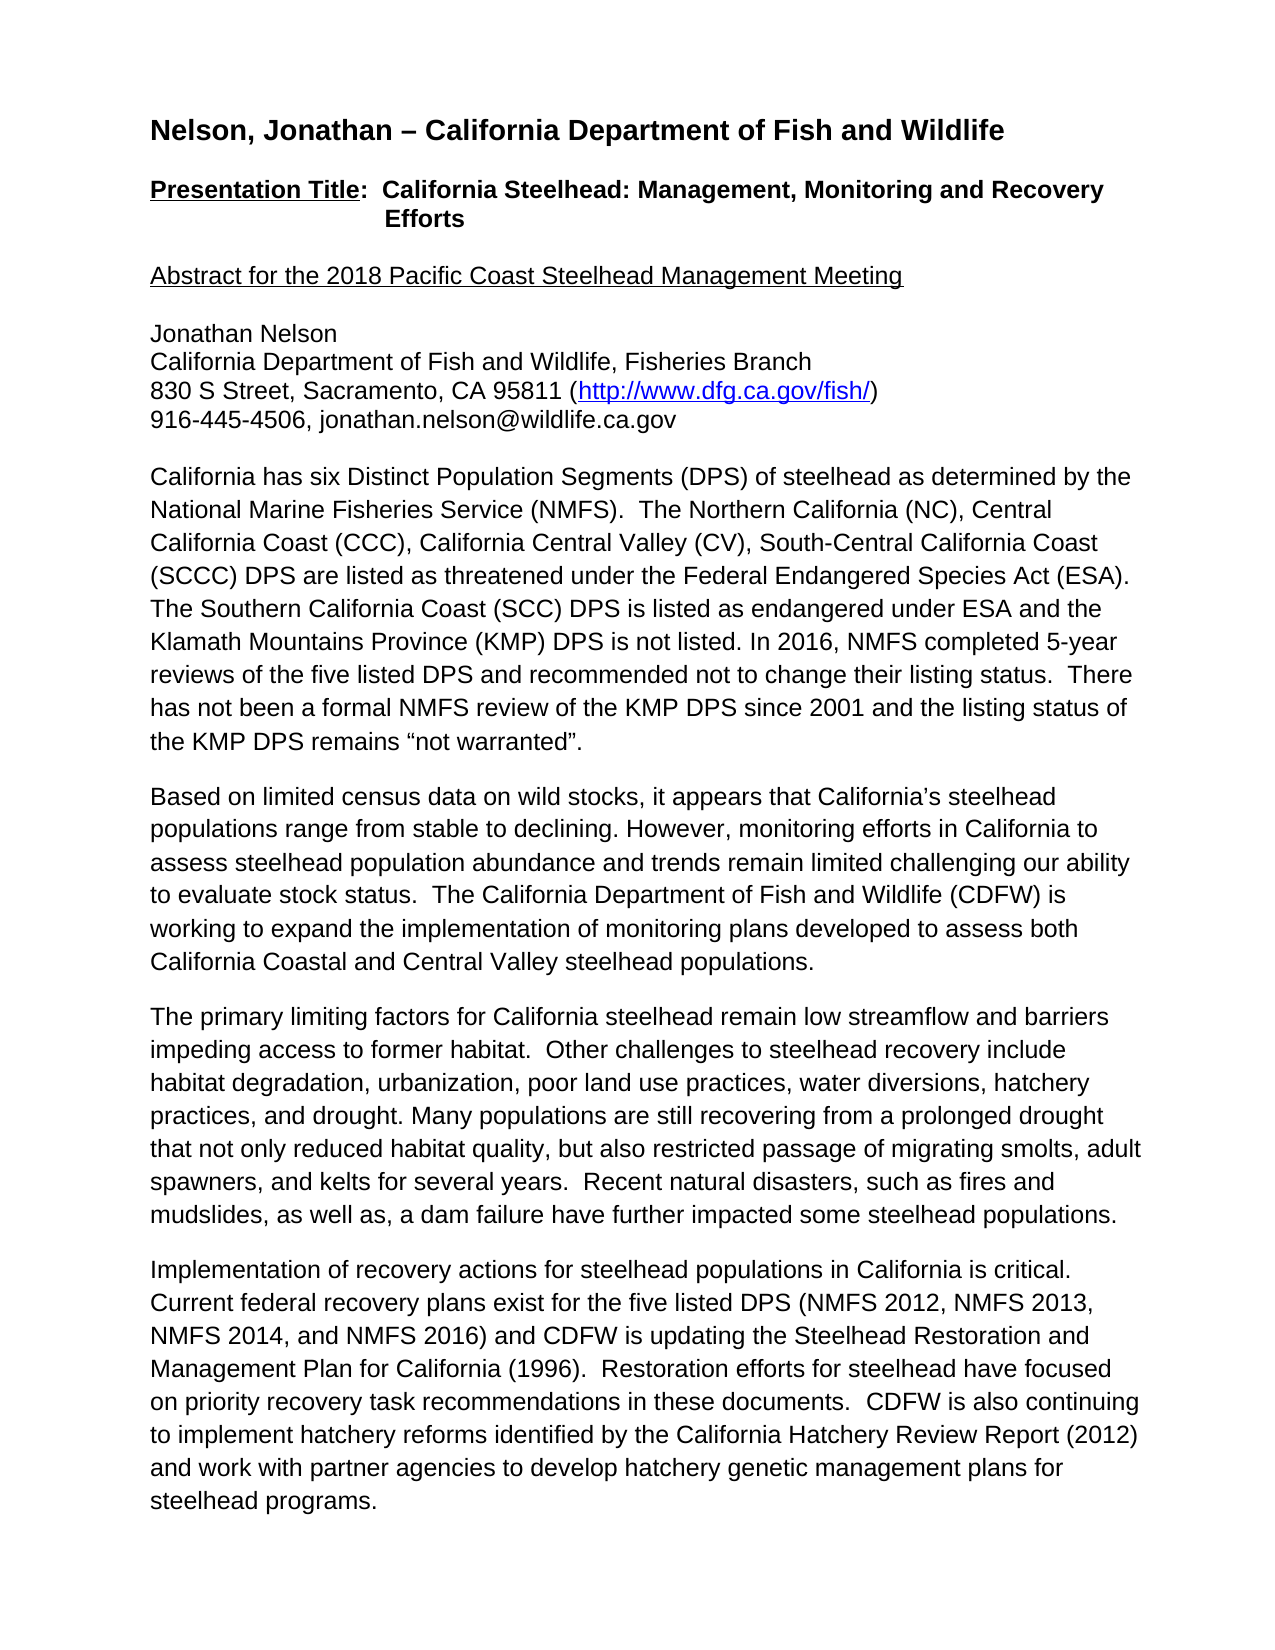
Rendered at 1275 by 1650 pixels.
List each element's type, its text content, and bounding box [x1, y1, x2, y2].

text Presentation Title: California Steelhead: Management, Monitoring and Recovery Efforts [150, 175, 1143, 232]
text California Department of Fish and Wildlife, Fisheries Branch [150, 347, 1143, 376]
text Abstract for the 2018 Pacific Coast Steelhead Management Meeting [150, 261, 1143, 290]
text Nelson, Jonathan – California Department of Fish and Wildlife [150, 112, 1143, 146]
text 830 S Street, (http://www.dfg.ca.gov/fish/) [150, 376, 1143, 405]
text California has six Distinct Population Segments (DPS) of steelhead as determined by the National Marine Fisheries Service (NMFS). The Northern California (NC), Central California Coast (CCC), California Central Valley (CV), South-Central California Coast (SCCC) DPS are listed as threatened under the Federal Endangered Species Act (ESA). The Southern California Coast (SCC) DPS is listed as endangered under ESA and the Klamath Mountains Province (KMP) DPS is not listed. In 2016, NMFS completed 5-year reviews of the five listed DPS and recommended not to change their listing status. There has not been a formal NMFS review of the KMP DPS since 2001 and the listing status of the KMP DPS remains “not warranted”. [150, 462, 1143, 755]
text Based on limited census data on wild stocks, it appears that California’s steelhead populations range from stable to declining. However, monitoring efforts in California to assess steelhead population abundance and trends remain limited challenging our ability to evaluate stock status. The California Department of Fish and Wildlife (CDFW) is working to expand the implementation of monitoring plans developed to assess both California Coastal and Central Valley steelhead populations. [150, 781, 1143, 975]
text 916-445-4506, jonathan.nelson@wildlife.ca.gov [150, 405, 1143, 433]
text The primary limiting factors for California steelhead remain low streamflow and barriers impeding access to former habitat. Other challenges to steelhead recovery include habitat degradation, urbanization, poor land use practices, water diversions, hatchery practices, and drought. Many populations are still recovering from a prolonged drought that not only reduced habitat quality, but also restricted passage of migrating smolts, adult spawners, and kelts for several years. Recent natural disasters, such as fires and mudslides, as well as, a dam failure have further impacted some steelhead populations. [150, 1002, 1143, 1228]
text Jonathan Nelson [150, 318, 1143, 347]
text Implementation of recovery actions for steelhead populations in is critical. Current federal recovery plans exist for the five listed DPS (NMFS 2012, NMFS 2013, NMFS 2014, and NMFS 2016) and CDFW is updating the Steelhead Restoration and Management Plan for California (1996). Restoration efforts for steelhead have focused on priority recovery task recommendations in these documents. CDFW is also continuing to implement hatchery reforms identified by the California Hatchery Review Report (2012) and work with partner agencies to develop hatchery genetic management plans for steelhead programs. [150, 1255, 1143, 1514]
